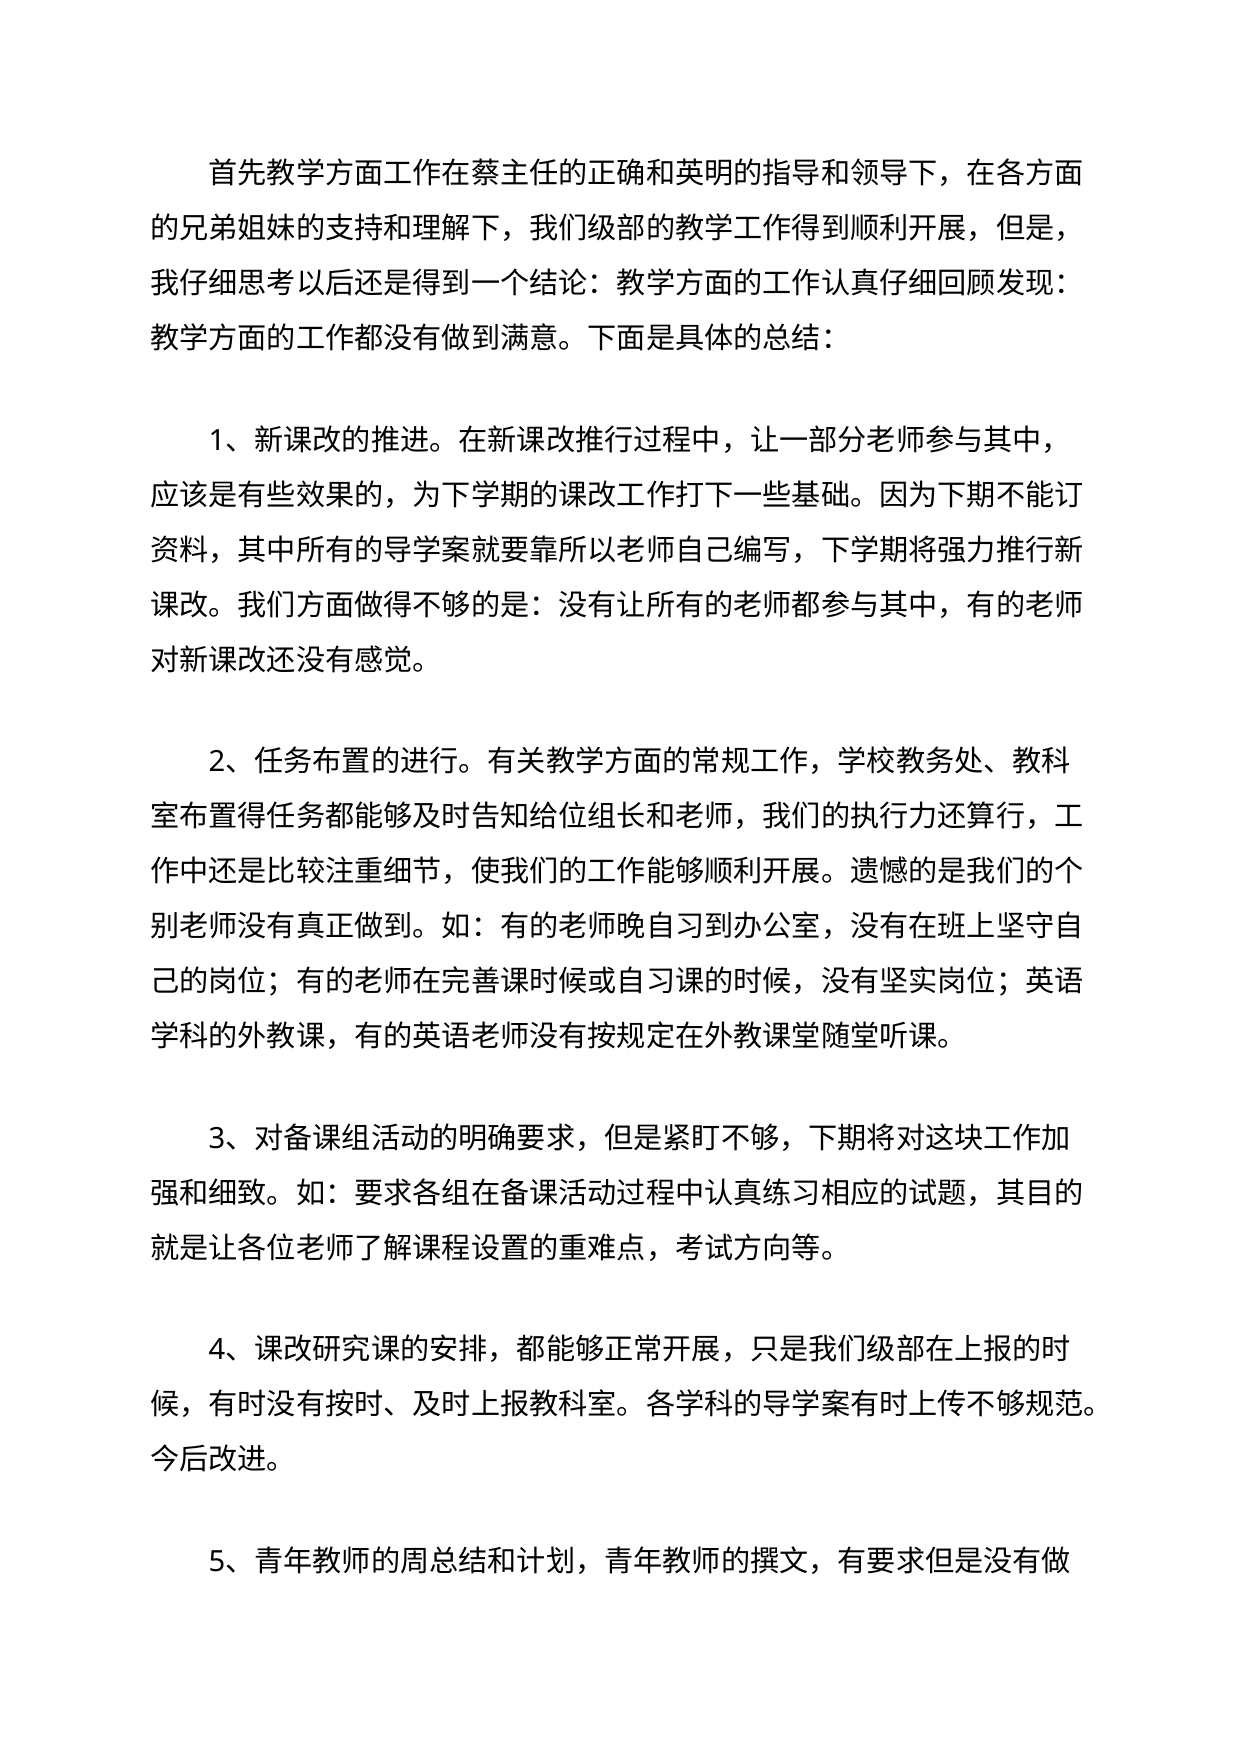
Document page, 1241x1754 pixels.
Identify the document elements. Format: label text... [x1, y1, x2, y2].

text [150, 1538, 1090, 1580]
text 1、新课改的推进。在新课改推行过程中，让一部分老师参与其中，应该是有些效果的，为下学期的课改工作打下一些基础。因为下期不能订资料，其中所有的导学案就要靠所以老师自己编写，下学期将强力推行新课改。我们方面做得不够的是：没有让所有的老师都参与其中，有的老师对新课改还没有感觉。 [150, 416, 1090, 678]
text 2、任务布置的进行。有关教学方面的常规工作，学校教务处、教科室布置得任务都能够及时告知给位组长和老师，我们的执行力还算行，工作中还是比较注重细节，使我们的工作能够顺利开展。遗憾的是我们的个别老师没有真正做到。如：有的老师晚自习到办公室，没有在班上坚守自己的岗位；有的老师在完善课时候或自习课的时候，没有坚实岗位；英语学科的外教课，有的英语老师没有按规定在外教课堂随堂听课。 [150, 738, 1090, 1055]
text 首先教学方面工作在蔡主任的正确和英明的指导和领导下，在各方面的兄弟姐妹的支持和理解下，我们级部的教学工作得到顺利开展，但是，我仔细思考以后还是得到一个结论：教学方面的工作认真仔细回顾发现：教学方面的工作都没有做到满意。下面是具体的总结： [150, 150, 1090, 357]
text 3、对备课组活动的明确要求，但是紧盯不够，下期将对这块工作加强和细致。如：要求各组在备课活动过程中认真练习相应的试题，其目的就是让各位老师了解课程设置的重难点，考试方向等。 [150, 1114, 1090, 1266]
text 4、课改研究课的安排，都能够正常开展，只是我们级部在上报的时候，有时没有按时、及时上报教科室。各学科的导学案有时上传不够规范。今后改进。 [150, 1326, 1090, 1478]
